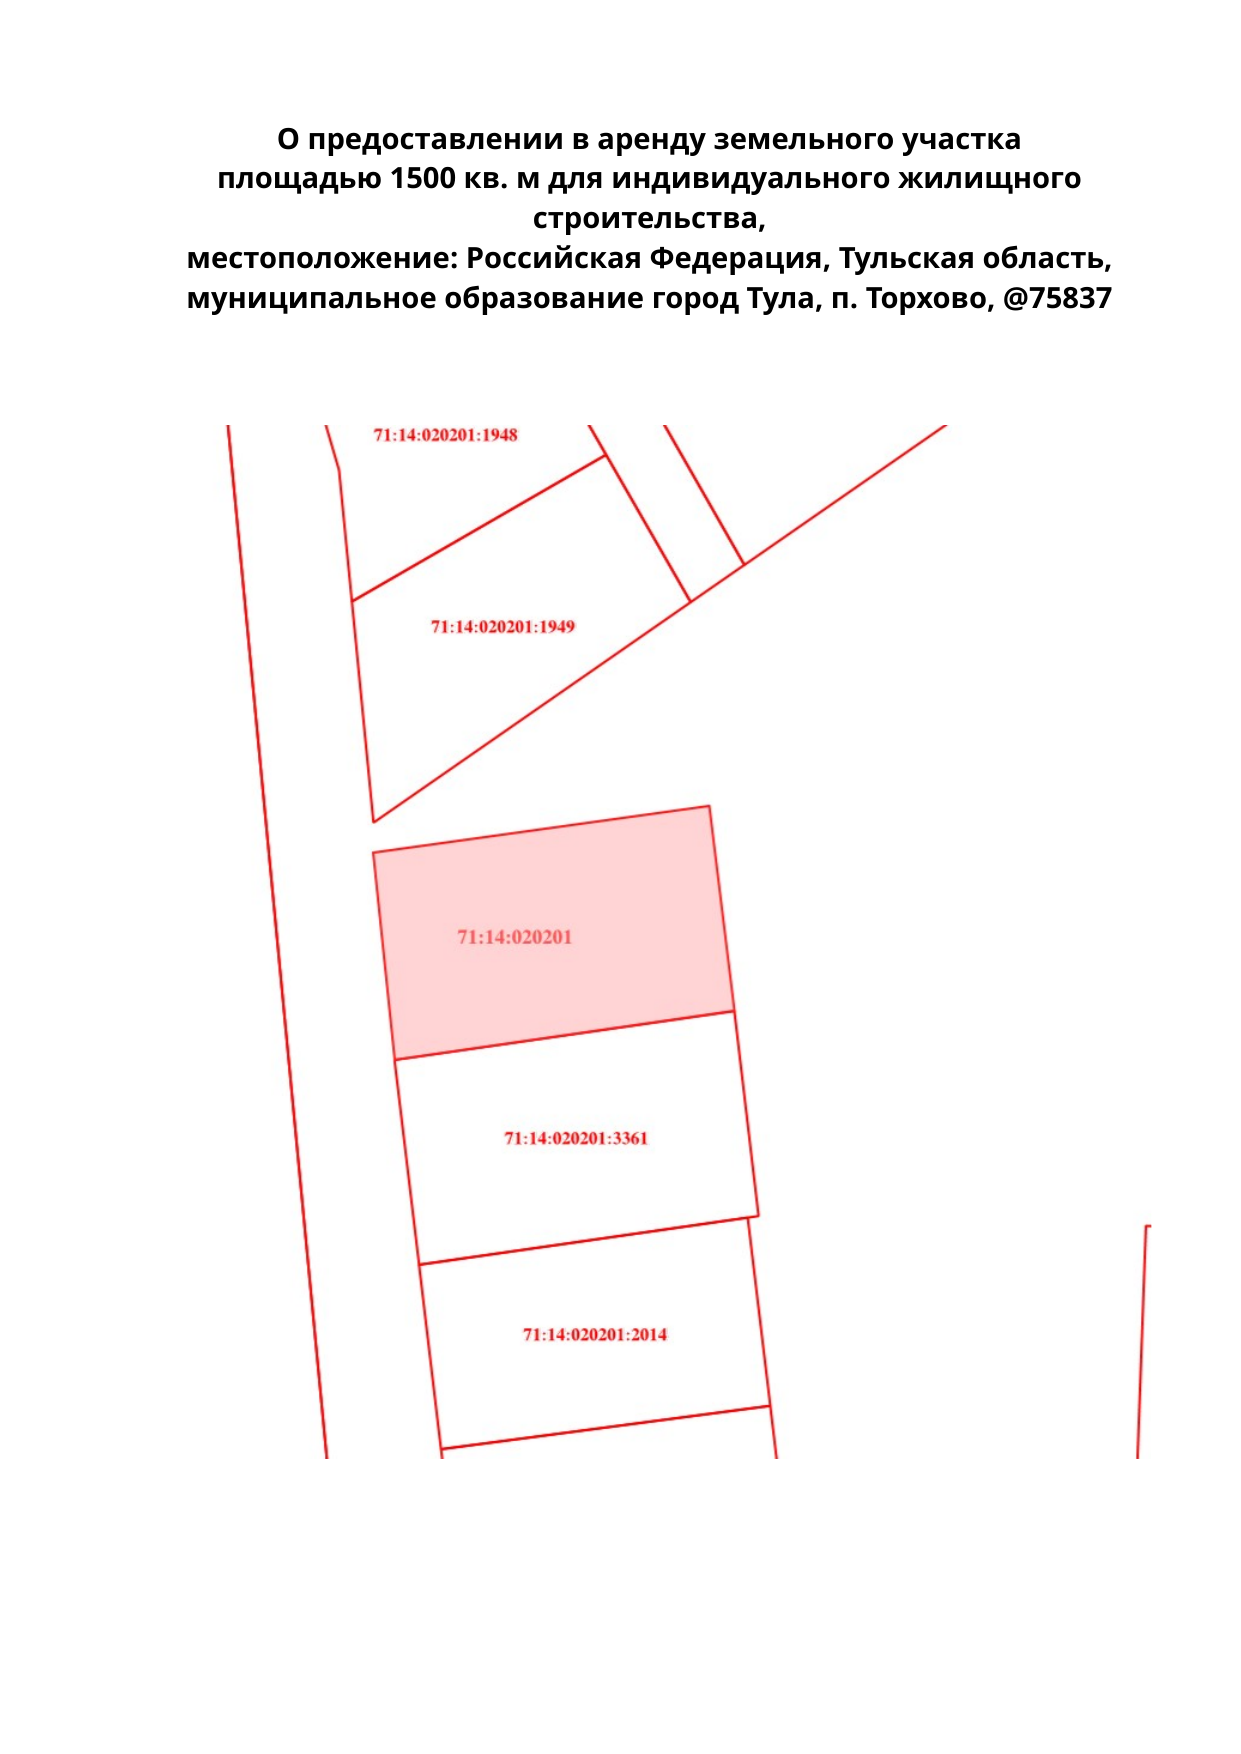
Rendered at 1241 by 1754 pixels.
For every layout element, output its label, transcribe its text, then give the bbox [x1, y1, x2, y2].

picture [118, 425, 1152, 1459]
text площадью 1500 кв. м для индивидуального жилищного строительства, [118, 158, 1181, 237]
text местоположение: Российская Федерация, Тульская область, муниципальное образование город Тула, п. Торхово, @75837 [118, 237, 1181, 317]
text О предоставлении в аренду земельного участка [118, 118, 1181, 158]
